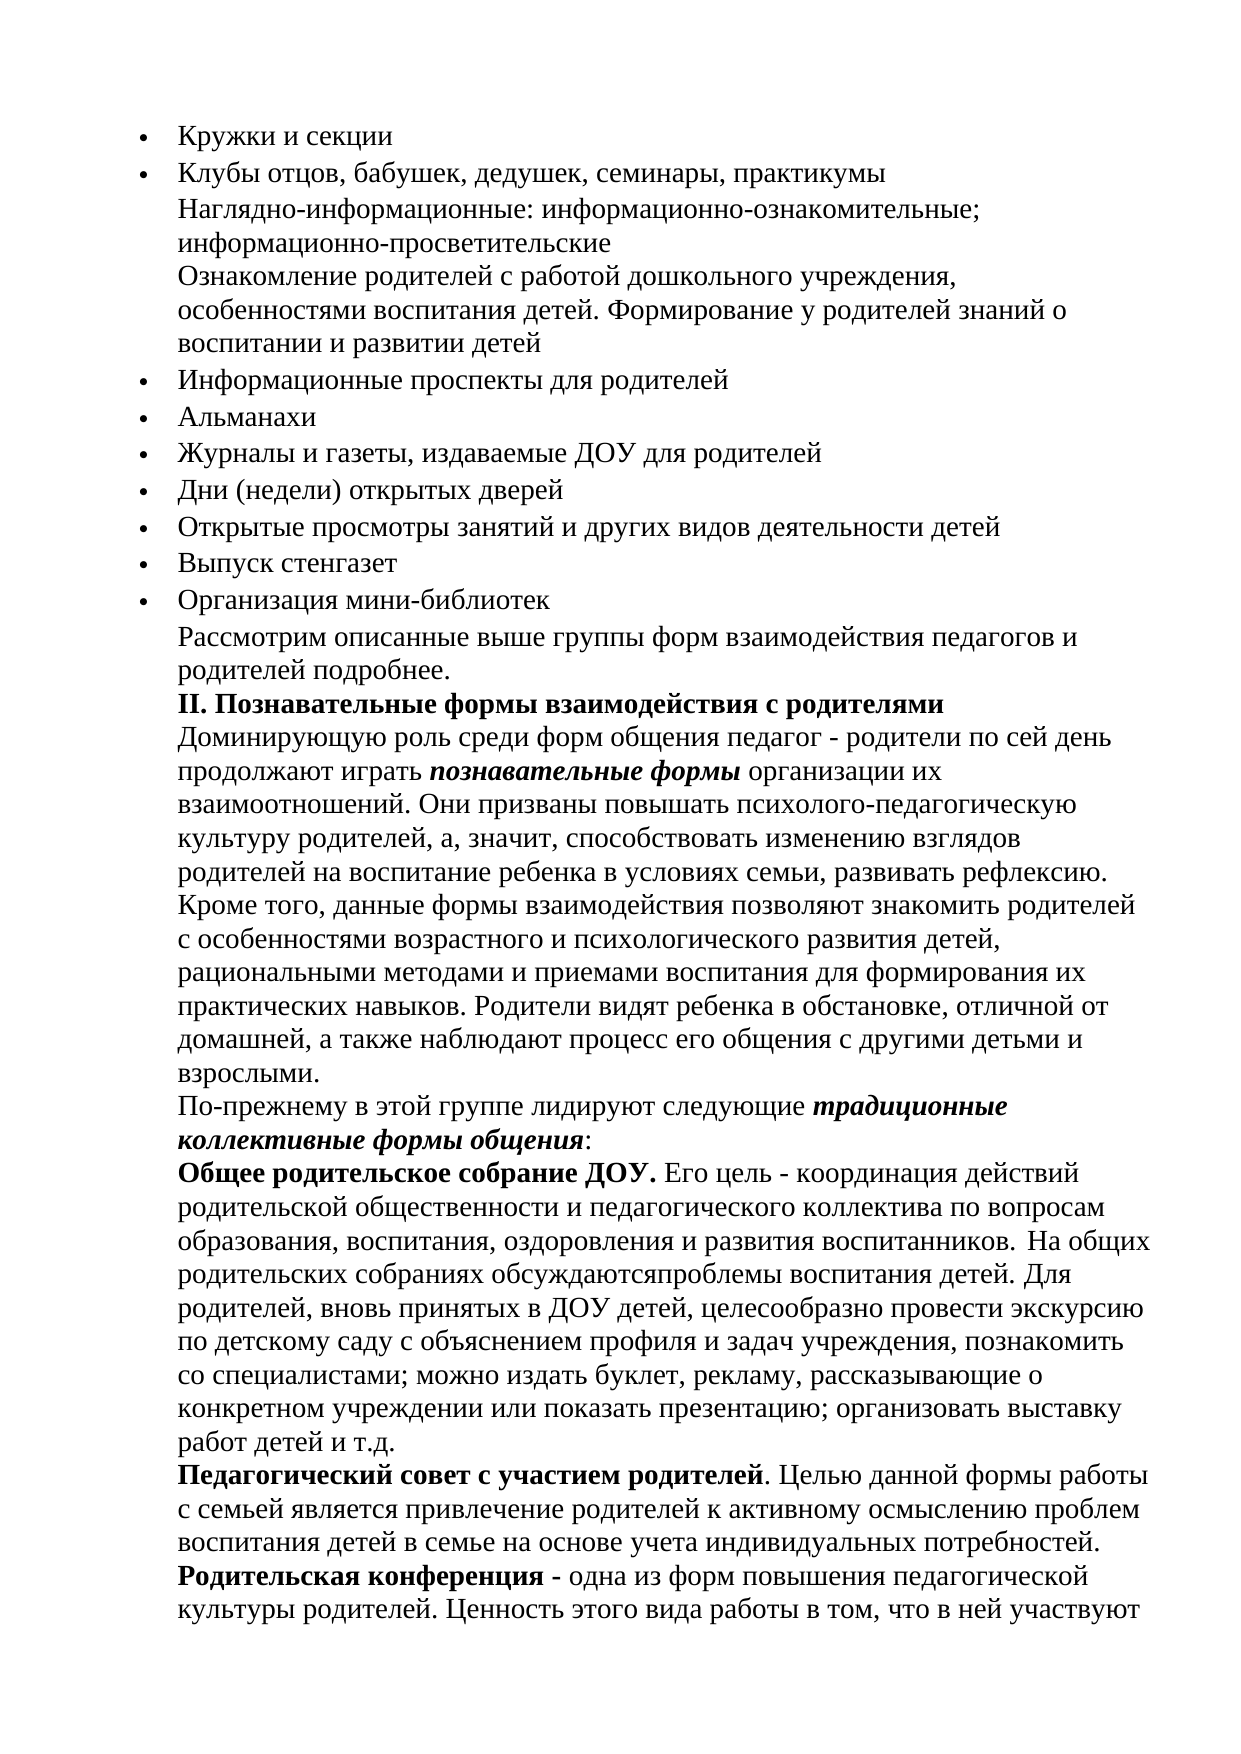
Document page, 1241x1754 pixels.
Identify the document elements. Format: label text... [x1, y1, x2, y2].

list Информационные проспекты для родителей [140, 362, 1152, 396]
list Альманахи [140, 399, 1152, 432]
text II. Познавательные формы взаимодействия с родителями [177, 686, 1152, 719]
text Доминирующую роль среди форм общения педагог - родители по сей день продолжают играть познавательные формы организации их взаимоотношений. Они призваны повышать психолого-педагогическую культуру родителей, а, значит, способствовать изменению взглядов родителей на воспитание ребенка в условиях семьи, развивать рефлексию. Кроме того, данные формы взаимодействия позволяют знакомить родителей с особенностями возрастного и психологического развития детей, рациональными методами и приемами воспитания для формирования их практических навыков. Родители видят ребенка в обстановке, отличной от домашней, а также наблюдают процесс его общения с другими детьми и взрослыми. [177, 719, 1152, 1088]
list Выпуск стенгазет [140, 546, 1152, 579]
text По-прежнему в этой группе лидируют следующие традиционные коллективные формы общения: [177, 1088, 1152, 1156]
text Общее родительское собрание ДОУ. Его цель - координация действий родительской общественности и педагогического коллектива по вопросам образования, воспитания, оздоровления и развития воспитанников. На общих родительских собраниях обсуждаютсяпроблемы воспитания детей. Для родителей, вновь принятых в ДОУ детей, целесообразно провести экскурсию по детскому саду с объяснением профиля и задач учреждения, познакомить со специалистами; можно издать буклет, рекламу, рассказывающие о конкретном учреждении или показать презентацию; организовать выставку работ детей и т.д. [177, 1156, 1152, 1457]
text Педагогический совет с участием родителей. Целью данной формы работы с семьей является привлечение родителей к активному осмыслению проблем воспитания детей в семье на основе учета индивидуальных потребностей. [177, 1457, 1152, 1558]
list Клубы отцов, бабушек, дедушек, семинары, практикумы [140, 155, 1152, 188]
text Ознакомление родителей с работой дошкольного учреждения, особенностями воспитания детей. Формирование у родителей знаний о воспитании и развитии детей [177, 258, 1152, 359]
text Рассмотрим описанные выше группы форм взаимодействия педагогов и родителей подробнее. [177, 619, 1152, 686]
list Кружки и секции [140, 118, 1152, 152]
list Открытые просмотры занятий и других видов деятельности детей [140, 509, 1152, 542]
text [177, 1558, 1152, 1625]
list Дни (недели) открытых дверей [140, 472, 1152, 506]
list Организация мини-библиотек [140, 582, 1152, 616]
text Наглядно-информационные: информационно-ознакомительные; информационно-просветительские [177, 191, 1152, 258]
list Журналы и газеты, издаваемые ДОУ для родителей [140, 436, 1152, 469]
